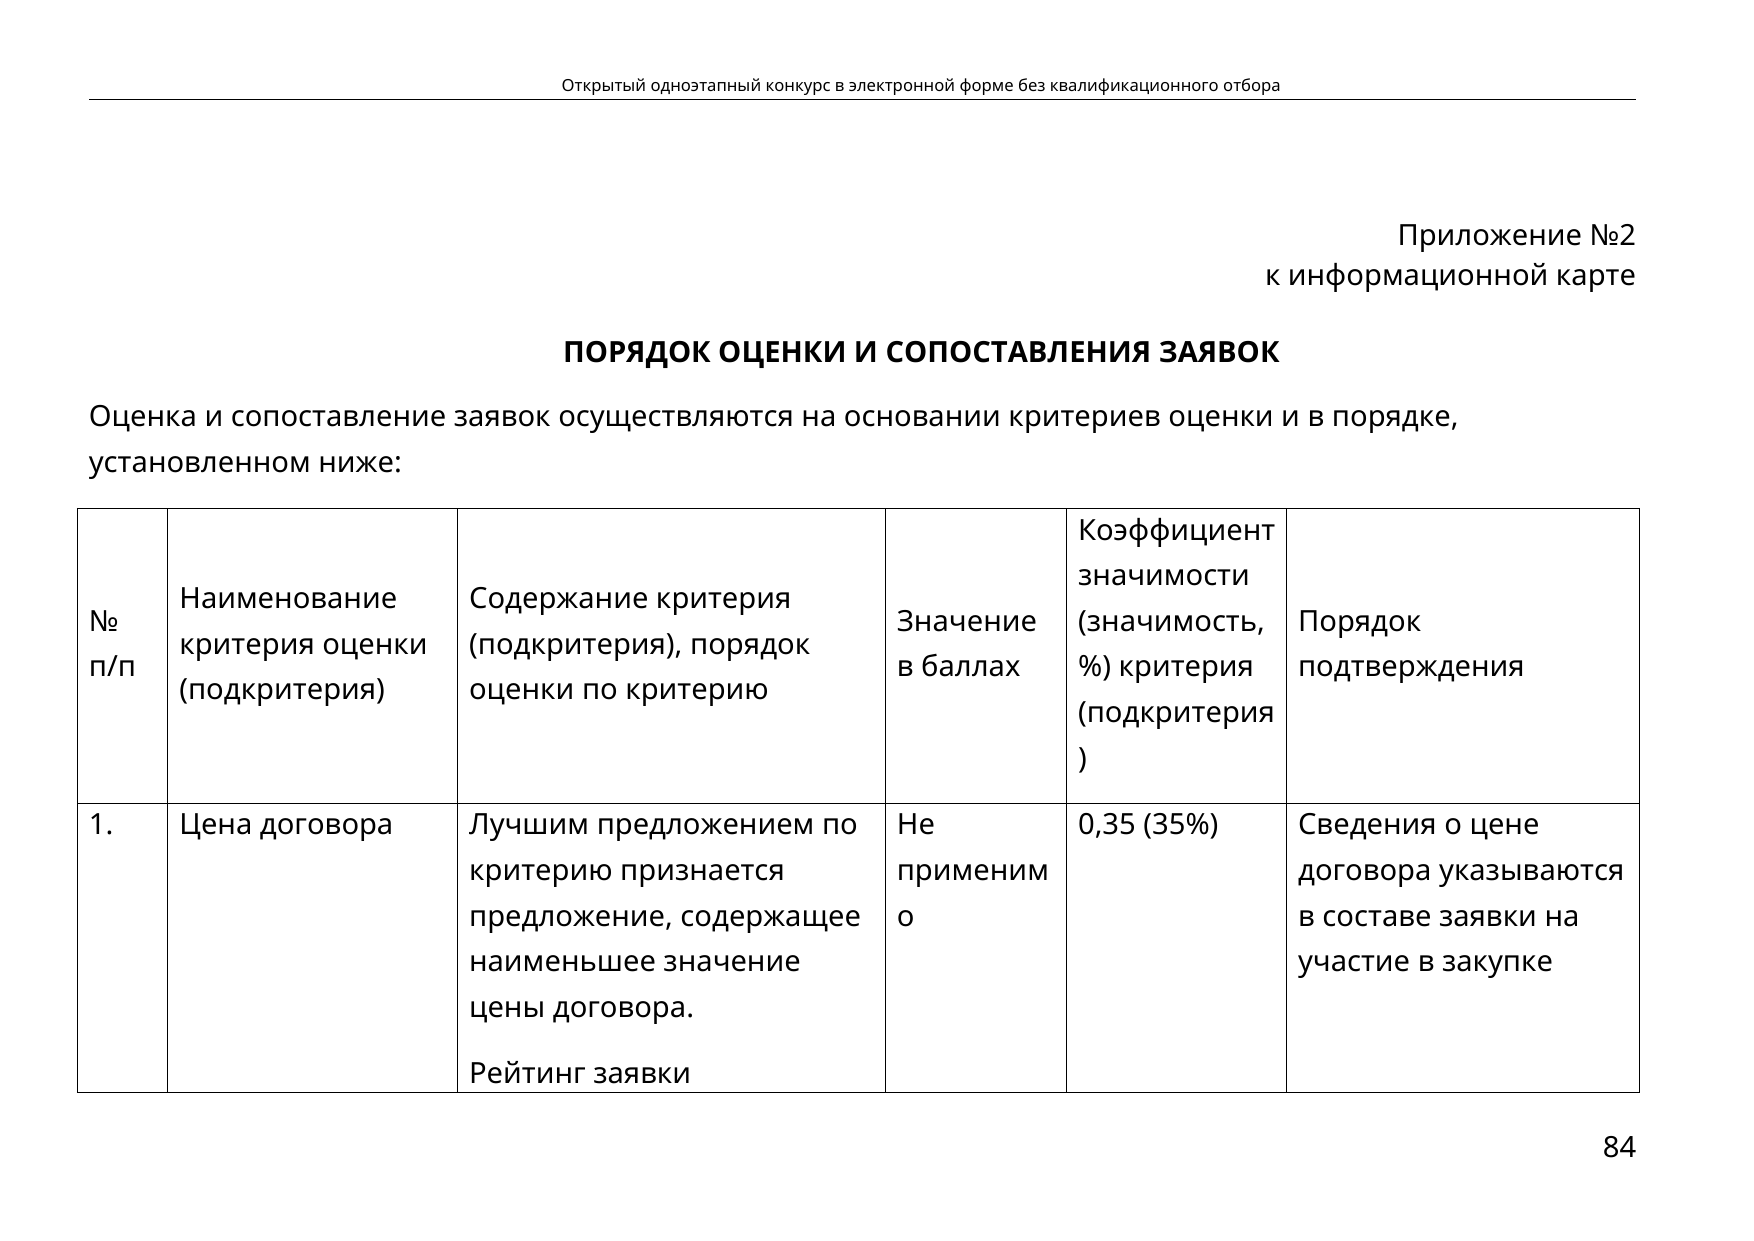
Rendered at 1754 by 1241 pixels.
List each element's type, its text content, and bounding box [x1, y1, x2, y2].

list ПОРЯДОК ОЦЕНКИ И СОПОСТАВЛЕНИЯ ЗАЯВОК [207, 331, 1636, 371]
table_header Порядок подтверждения [1287, 509, 1639, 802]
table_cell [458, 804, 885, 1092]
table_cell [1287, 804, 1639, 1092]
table_cell Не применимо [886, 804, 1066, 1092]
table_cell 0,35 (35%) [1067, 804, 1286, 1092]
table_header Наименование критерия оценки (подкритерия) [168, 509, 457, 802]
table_header Значение в баллах [886, 509, 1066, 802]
text Приложение №2 к информационной карте [89, 214, 1636, 293]
table_header № п/п [78, 509, 167, 802]
table_cell 1. [78, 804, 167, 1092]
text Оценка и сопоставление заявок осуществляются на основании критериев оценки и в порядке, установленном ниже: [89, 396, 1636, 481]
table_cell Цена договора [168, 804, 457, 1092]
table_header Коэффициент значимости (значимость, %) критерия (подкритерия) [1067, 509, 1286, 802]
table_header Содержание критерия (подкритерия), порядок оценки по критерию [458, 509, 885, 802]
